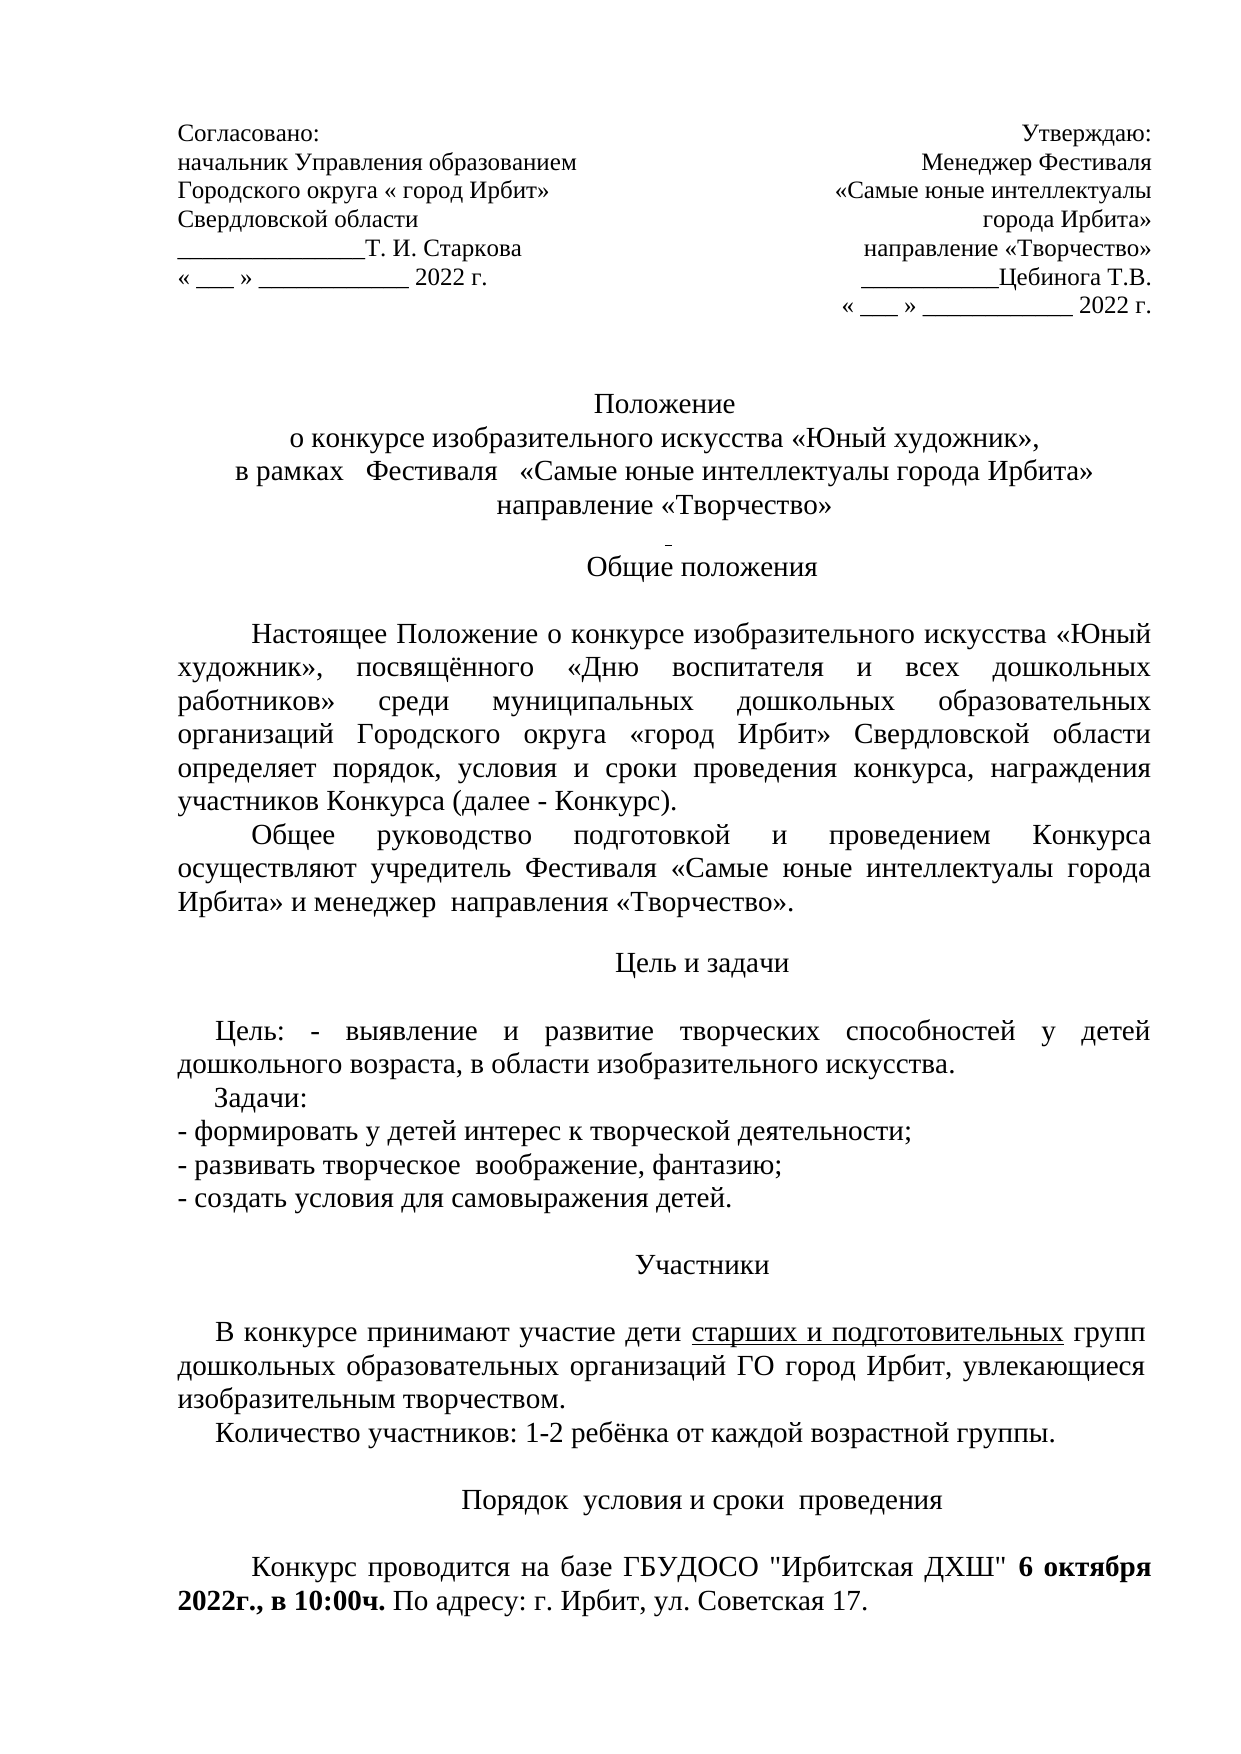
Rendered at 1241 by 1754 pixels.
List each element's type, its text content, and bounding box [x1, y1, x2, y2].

text Настоящее Положение о конкурсе изобразительного искусства «Юный художник», посвящённого «Дню воспитателя и всех дошкольных работников» среди муниципальных дошкольных образовательных организаций Городского округа «город Ирбит» Свердловской области определяет порядок, условия и сроки проведения конкурса, награждения участников Конкурса (далее - Конкурс). [177, 616, 1152, 817]
text Задачи: [177, 1080, 1152, 1113]
text о конкурсе изобразительного искусства «Юный художник», [177, 420, 1152, 453]
text Участники [252, 1247, 1152, 1281]
text В конкурсе принимают участие дети старших и подготовительных групп дошкольных образовательных организаций ГО город Ирбит, увлекающиеся изобразительным творчеством. [177, 1314, 1146, 1415]
table_header Согласовано: начальник Управления образованием Городского округа « город Ирбит» Свердловской области _______________Т. И. Старкова « ___ » ____________ 2022 г. [166, 118, 768, 319]
text Количество участников: 1-2 ребёнка от каждой возрастной группы. [183, 1415, 1146, 1449]
text Общее руководство подготовкой и проведением Конкурса осуществляют учредитель Фестиваля «Самые юные интеллектуалы города Ирбита» и менеджер направления «Творчество». [177, 817, 1152, 918]
text Цель: - выявление и развитие творческих способностей у детей дошкольного возраста, в области изобразительного искусства. [177, 1013, 1152, 1080]
text - создать условия для самовыражения детей. [177, 1180, 1152, 1214]
list Цель и задачи [252, 946, 1152, 979]
text в рамках Фестиваля «Самые юные интеллектуалы города Ирбита» направление «Творчество» [177, 453, 1152, 521]
text Порядок условия и сроки проведения [252, 1482, 1152, 1516]
text - формировать у детей интерес к творческой деятельности; [177, 1113, 1152, 1147]
text - развивать творческое воображение, фантазию; [177, 1147, 1152, 1180]
table_header Утверждаю: Менеджер Фестиваля «Самые юные интеллектуалы города Ирбита» направление «Творчество» ___________Цебинога Т.В. « ___ » ____________ 2022 г. [768, 118, 1163, 319]
text Положение [177, 386, 1152, 420]
text Общие положения [252, 549, 1152, 582]
text Конкурс проводится на базе ГБУДОСО "Ирбитская ДХШ" 6 октября 2022г., в 10:00ч. По адресу: г. Ирбит, ул. Советская 17. [177, 1549, 1152, 1616]
